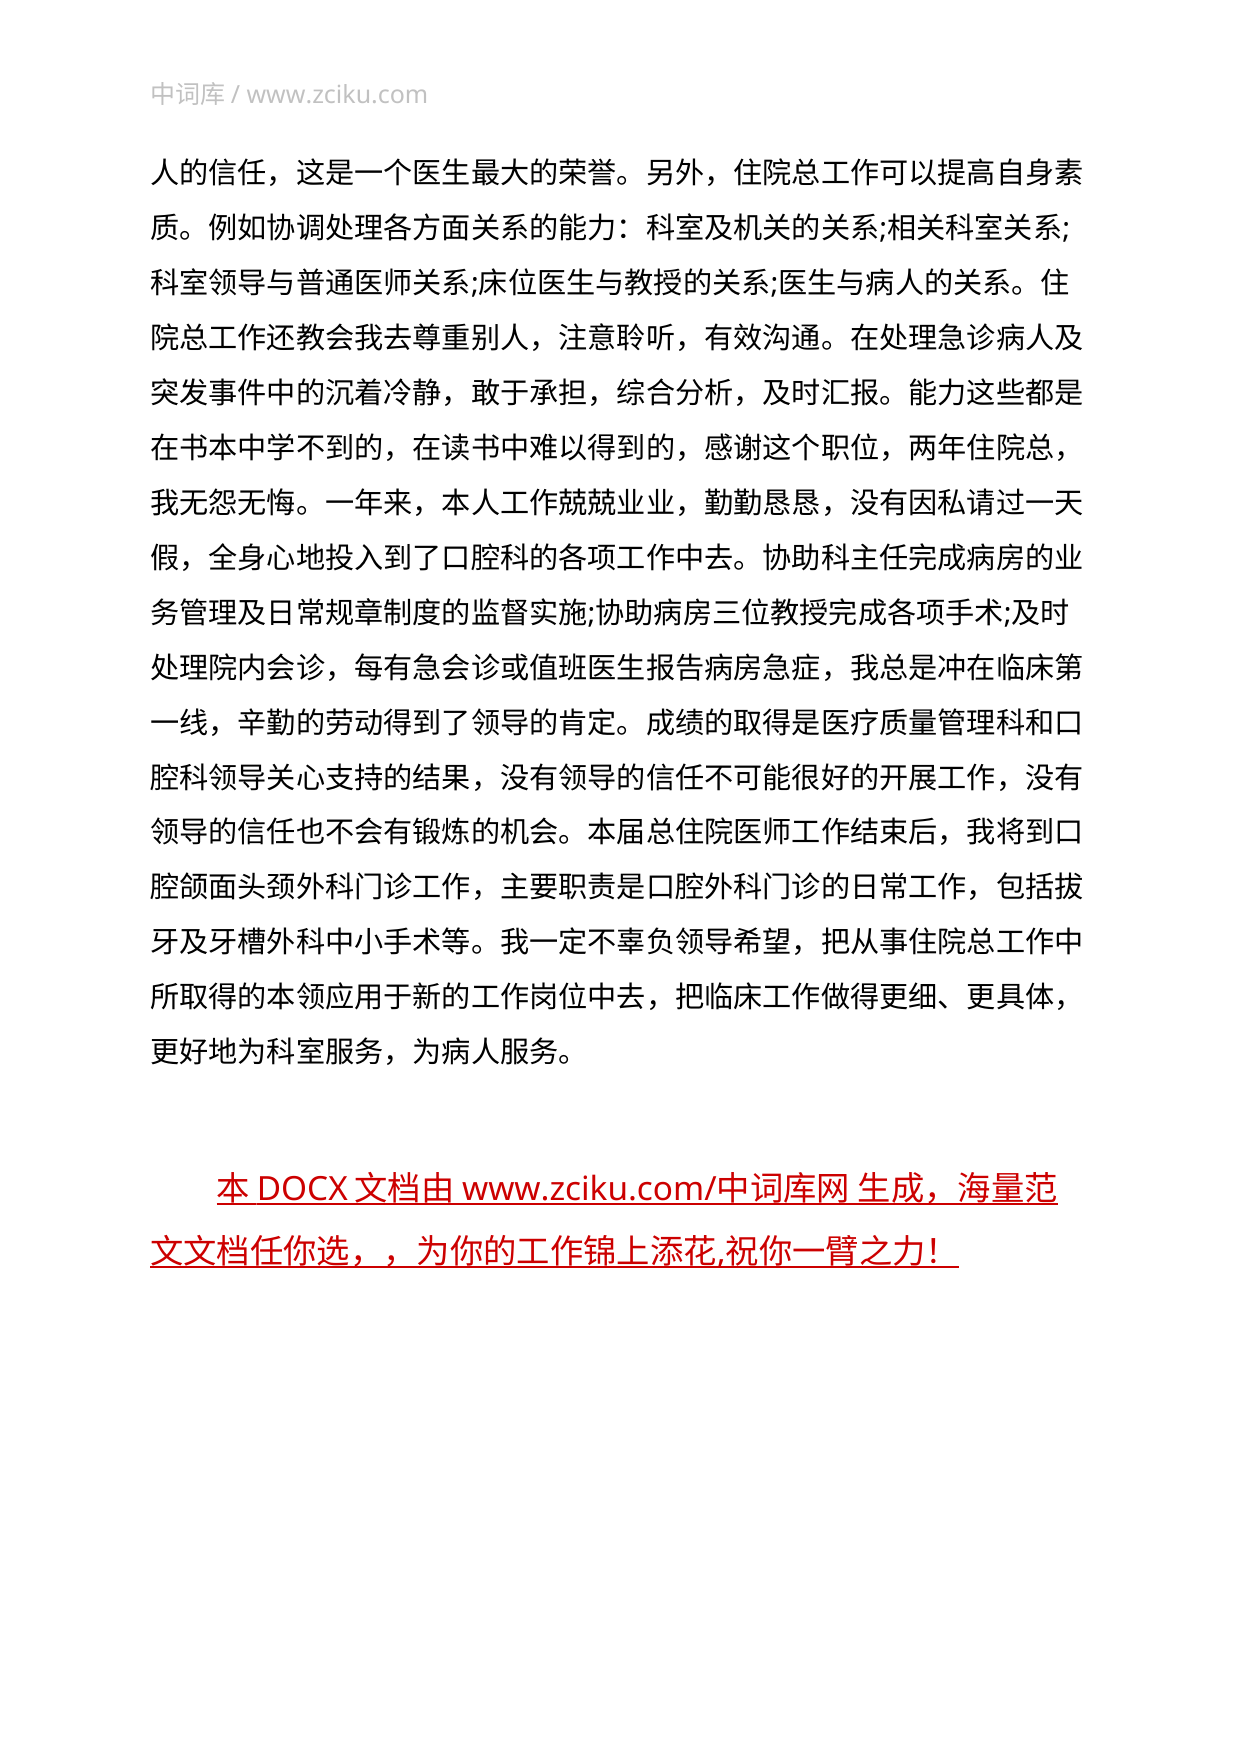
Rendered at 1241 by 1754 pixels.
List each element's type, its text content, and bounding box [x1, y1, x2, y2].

text 本DOCX文档由 www.zciku.com/中词库网 生成，海量范文文档任你选，，为你的工作锦上添花,祝你一臂之力！ [150, 1162, 1090, 1273]
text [150, 150, 1090, 1071]
